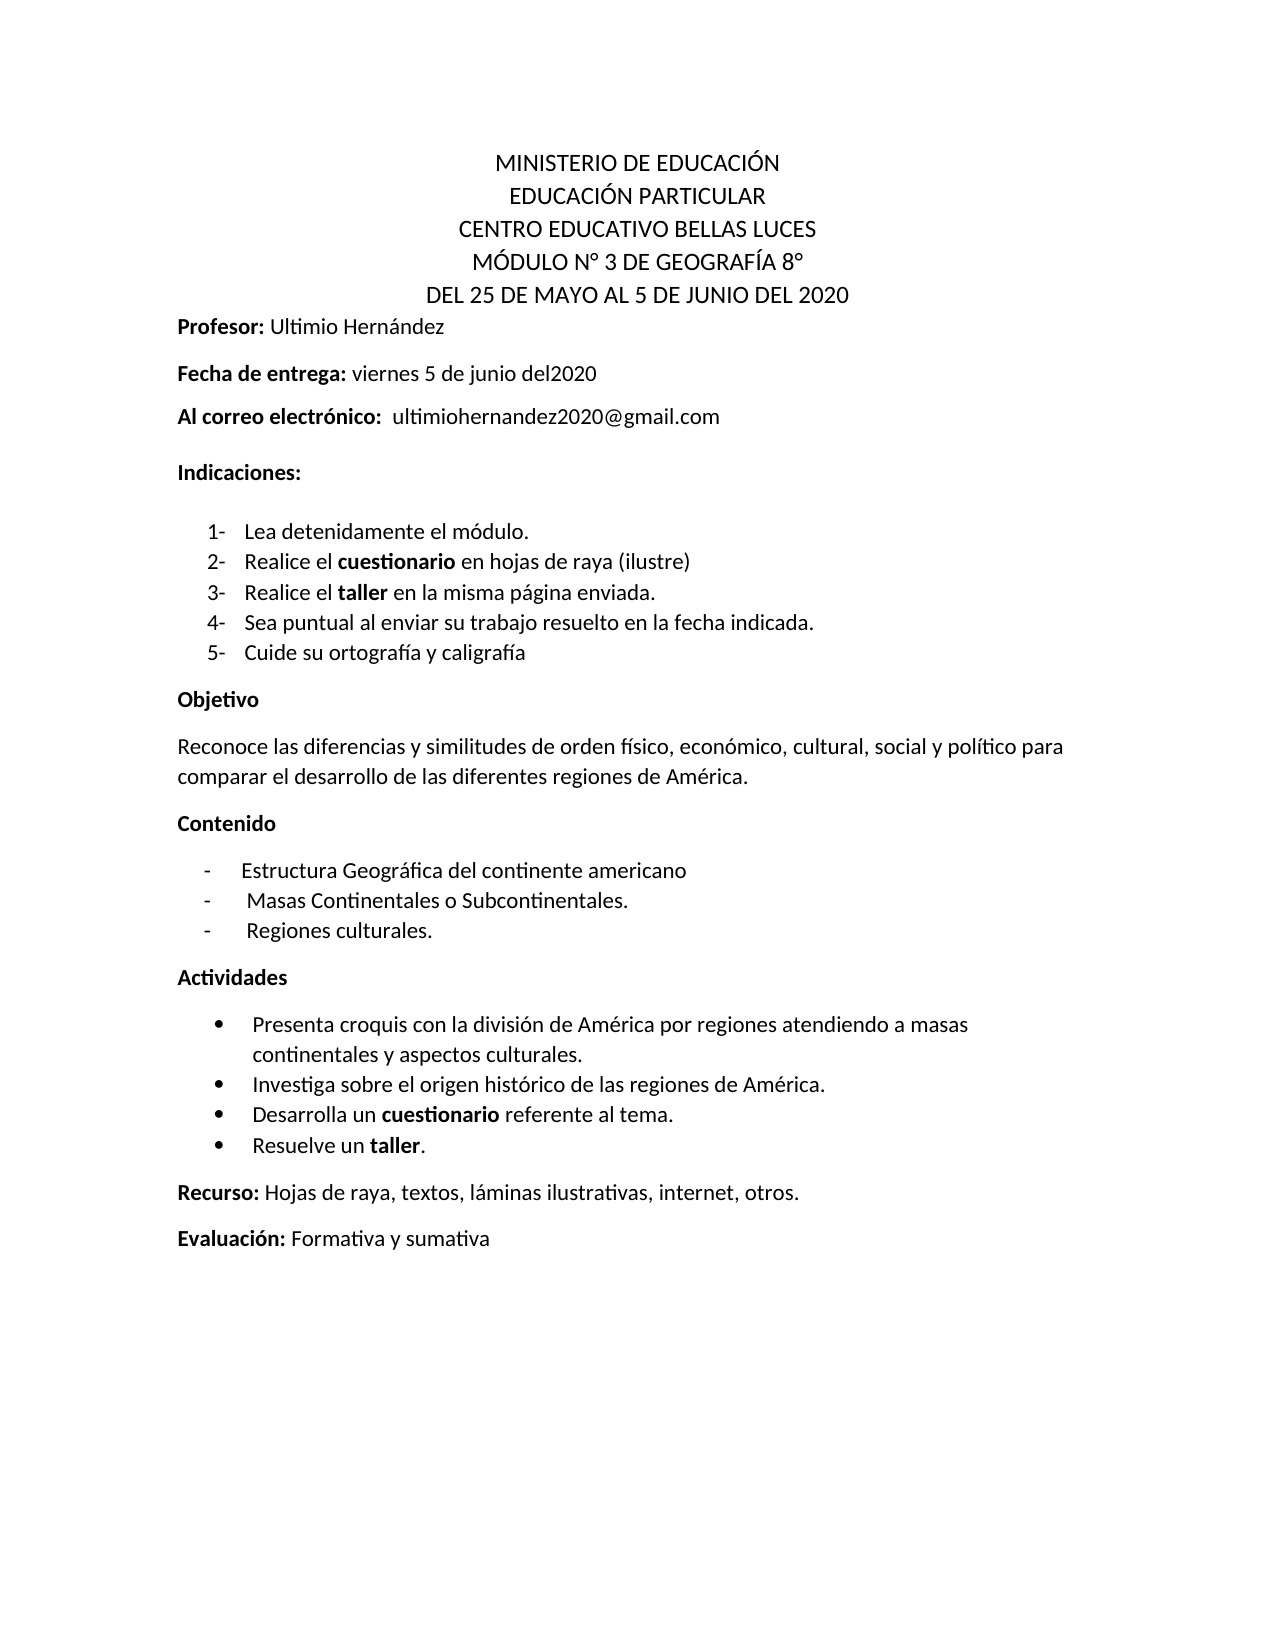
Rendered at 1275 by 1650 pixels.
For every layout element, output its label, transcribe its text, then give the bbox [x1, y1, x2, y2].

text Al correo electrónico: ultimiohernandez2020@gmail.com [177, 402, 1098, 430]
text MÓDULO N° 3 DE GEOGRAFÍA 8° [177, 246, 1098, 277]
text Fecha de entrega: viernes 5 de junio del2020 [177, 359, 1098, 387]
list Lea detenidamente el módulo. [207, 517, 1098, 545]
list Estructura Geográfica del continente americano [204, 856, 1098, 884]
list Regiones culturales. [204, 916, 1098, 944]
list Realice el cuestionario en hojas de raya (ilustre) [207, 547, 1098, 575]
list Masas Continentales o Subcontinentales. [204, 886, 1098, 914]
text Objetivo [177, 685, 1098, 713]
list Sea puntual al enviar su trabajo resuelto en la fecha indicada. [207, 608, 1098, 636]
text DEL 25 DE MAYO AL 5 DE JUNIO DEL 2020 [177, 279, 1098, 310]
text Recurso: Hojas de raya, textos, láminas ilustrativas, internet, otros. [177, 1178, 1098, 1206]
list Investiga sobre el origen histórico de las regiones de América. [215, 1070, 1098, 1098]
text Actividades [177, 963, 1098, 991]
text Contenido [177, 809, 1098, 837]
text CENTRO EDUCATIVO BELLAS LUCES [177, 213, 1098, 244]
list Desarrolla un cuestionario referente al tema. [215, 1101, 1098, 1128]
list Resuelve un taller. [215, 1131, 1098, 1159]
text Indicaciones: [177, 458, 1098, 486]
text Evaluación: Formativa y sumativa [177, 1224, 1098, 1252]
text Profesor: Ultimio Hernández [177, 312, 1098, 340]
list Presenta croquis con la división de América por regiones atendiendo a masas continentales y aspectos culturales. [215, 1010, 1098, 1068]
text EDUCACIÓN PARTICULAR [177, 181, 1098, 211]
text Reconoce las diferencias y similitudes de orden físico, económico, cultural, social y político para comparar el desarrollo de las diferentes regiones de América. [177, 732, 1098, 790]
list Cuide su ortografía y caligrafía [207, 638, 1098, 666]
text MINISTERIO DE EDUCACIÓN [177, 148, 1098, 178]
list Realice el taller en la misma página enviada. [207, 578, 1098, 606]
